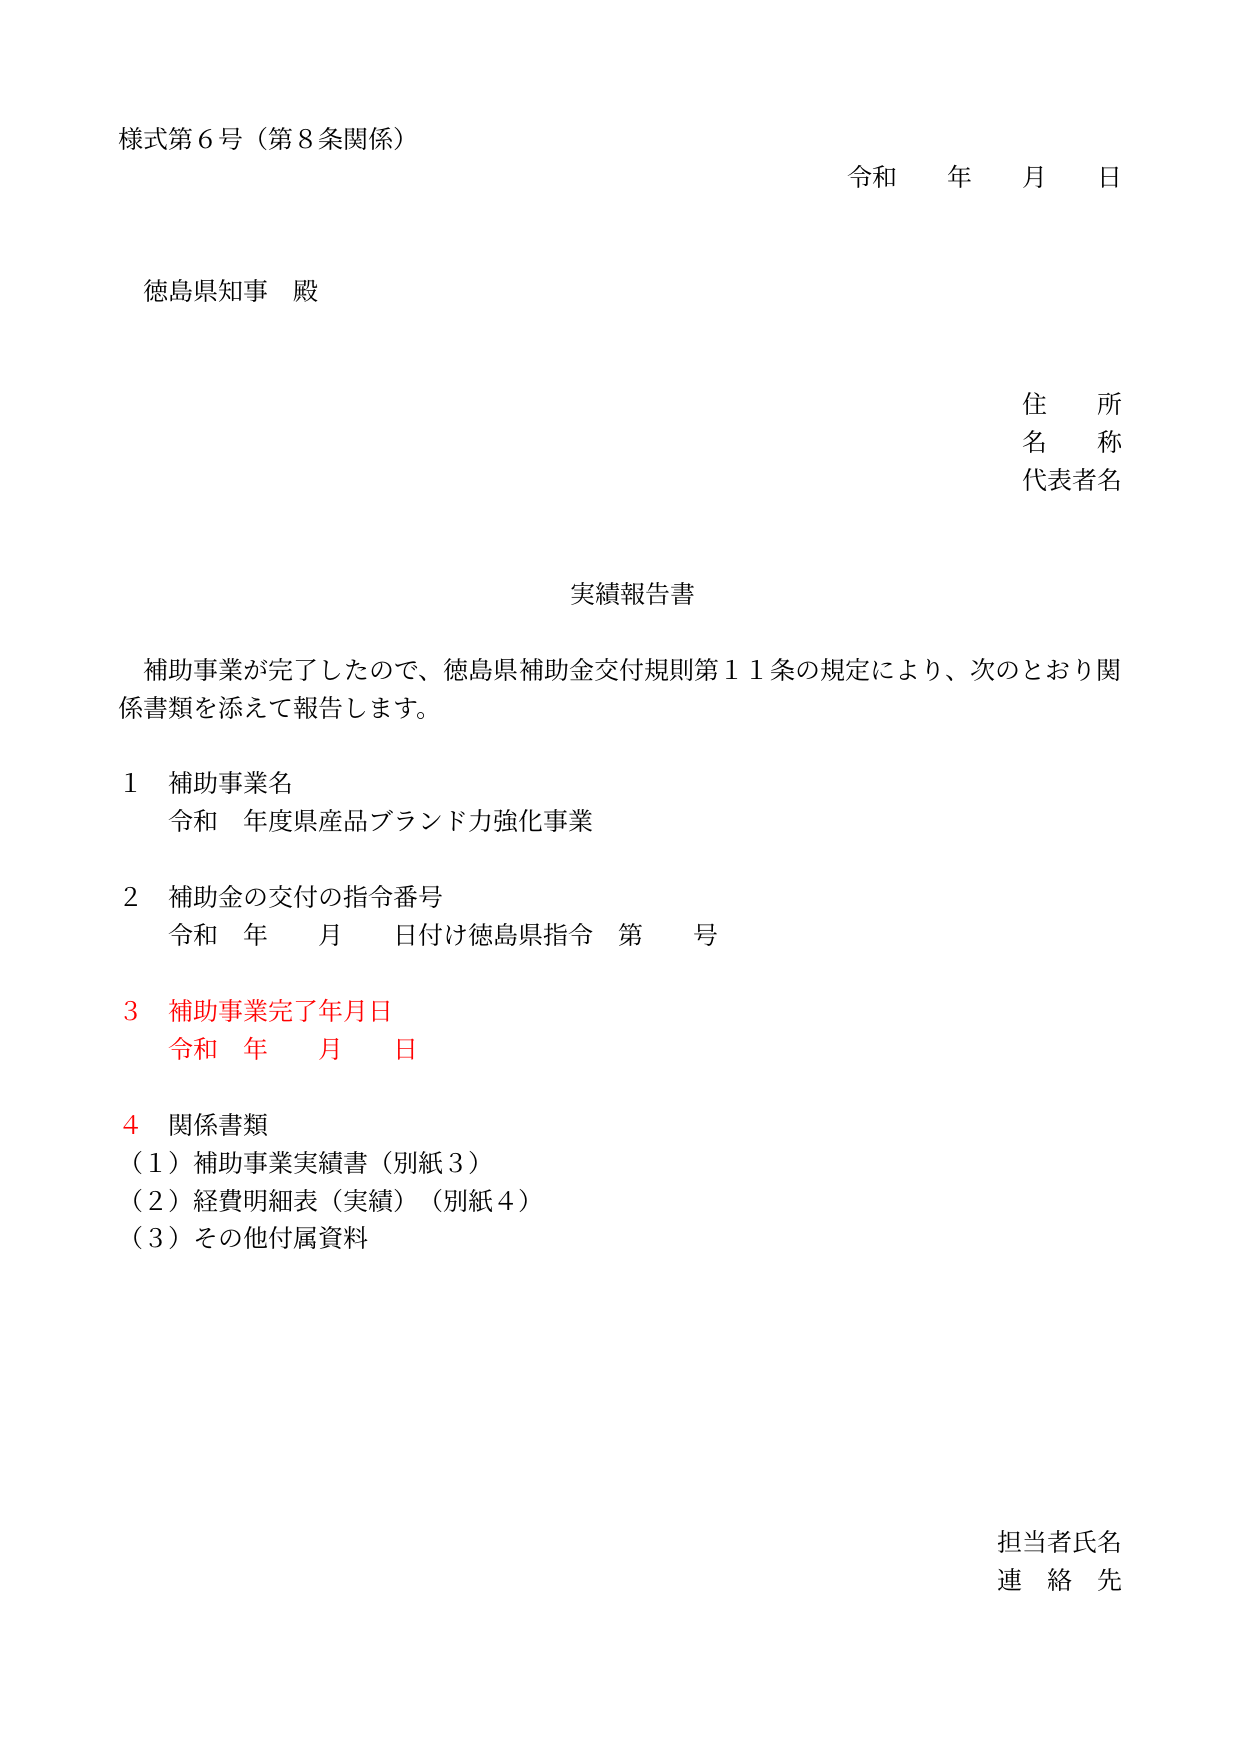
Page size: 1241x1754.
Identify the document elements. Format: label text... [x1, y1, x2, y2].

text 代表者名 [118, 460, 1122, 498]
text 令和 年 月 日 [118, 1029, 1122, 1067]
text 補助事業が完了したので、徳島県補助金交付規則第１１条の規定により、次のとおり関係書類を添えて報告します。 [118, 649, 1122, 725]
text （３）その他付属資料 [118, 1218, 1122, 1256]
text （１）補助事業実績書（別紙３） [118, 1142, 1122, 1180]
text 令和 年 月 日付け徳島県指令 第 号 [118, 915, 1122, 953]
text 名 称 [118, 422, 1122, 460]
text （２）経費明細表（実績）（別紙４） [118, 1180, 1122, 1218]
text 連 絡 先 [118, 1559, 1122, 1597]
text 令和 年度県産品ブランド力強化事業 [118, 801, 1122, 839]
text ４ 関係書類 [118, 1104, 1122, 1142]
text 様式第６号（第８条関係） [118, 119, 1122, 157]
text １ 補助事業名 [118, 763, 1122, 801]
text 徳島県知事 殿 [118, 270, 1122, 308]
text 令和 年 月 日 [118, 157, 1122, 194]
text 住 所 [118, 384, 1122, 422]
text ２ 補助金の交付の指令番号 [118, 877, 1122, 915]
text 実績報告書 [118, 574, 1122, 612]
text 担当者氏名 [118, 1522, 1122, 1559]
text ３ 補助事業完了年月日 [118, 991, 1122, 1029]
